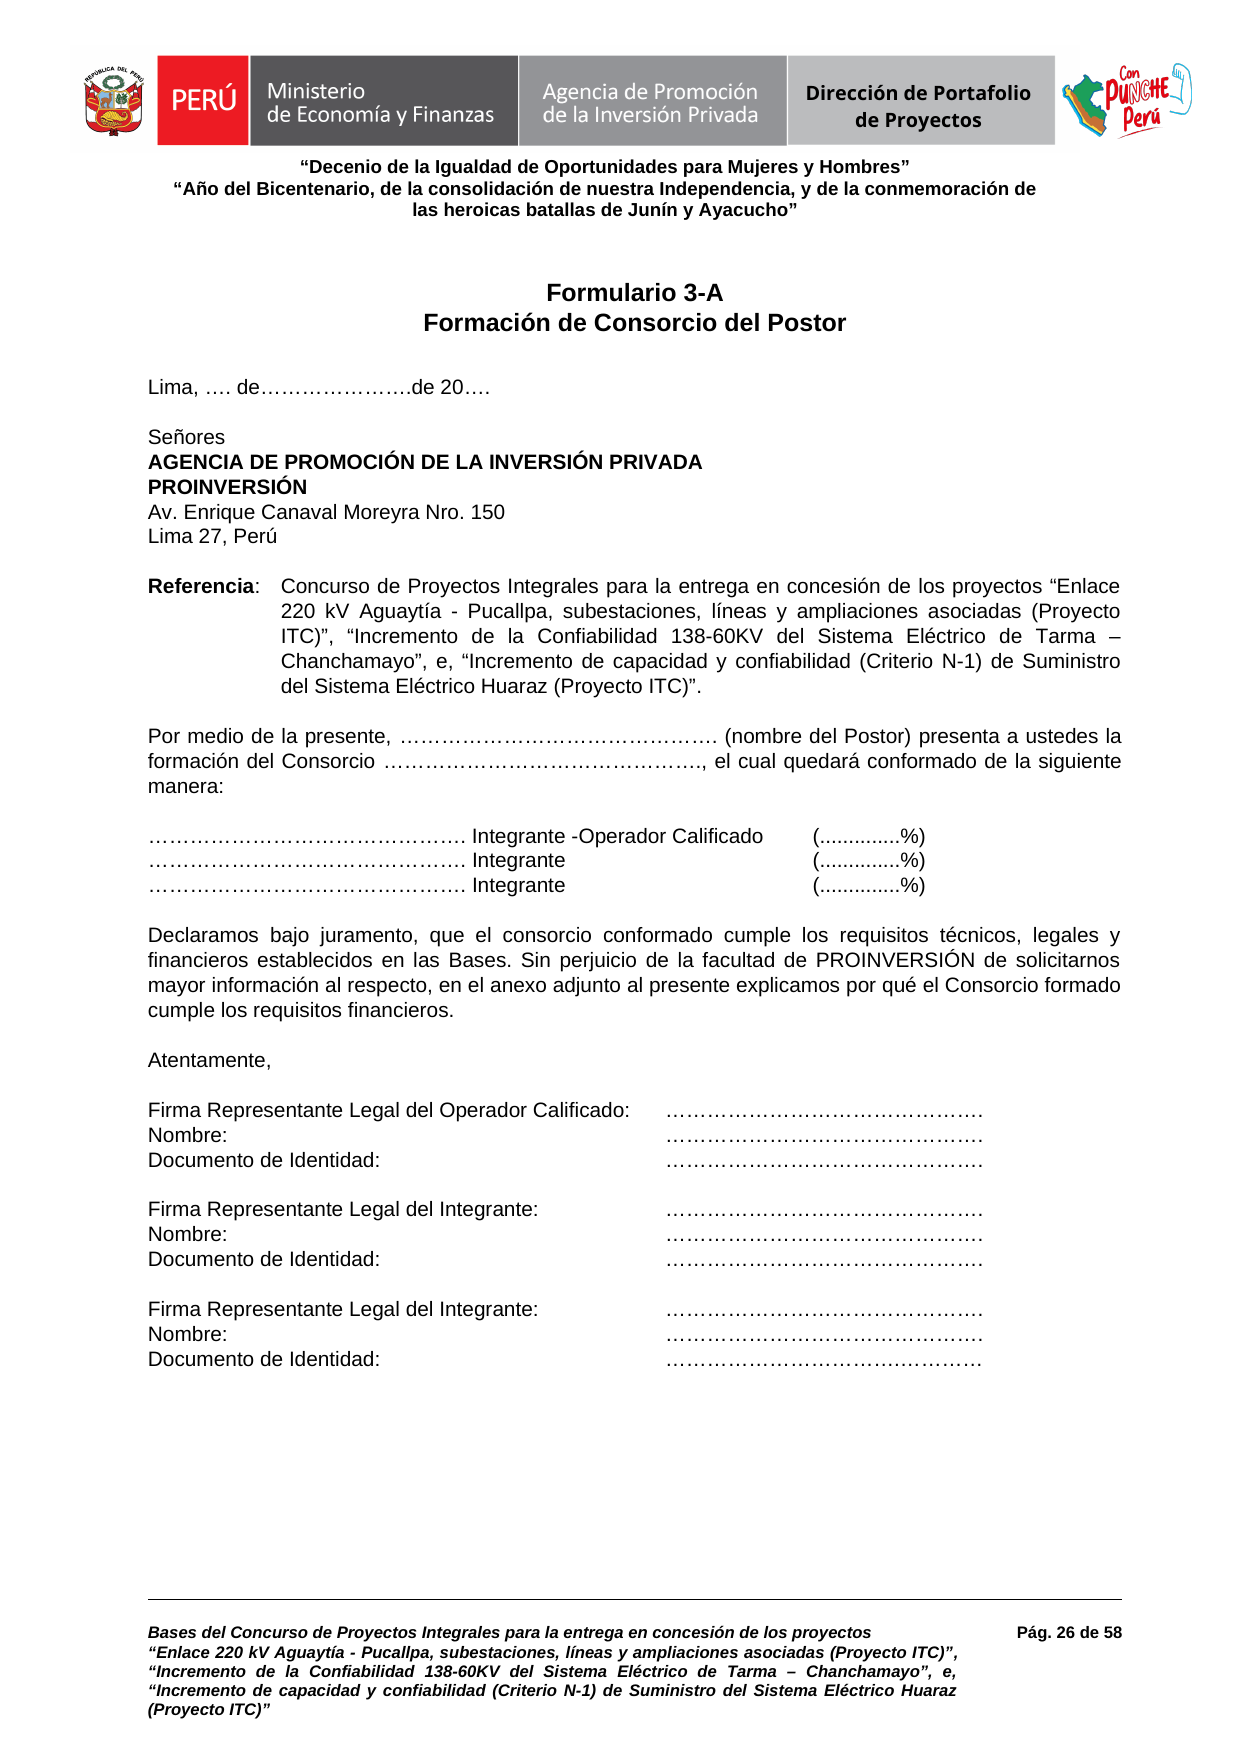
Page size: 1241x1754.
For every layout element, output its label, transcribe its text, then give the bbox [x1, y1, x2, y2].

text Atentamente, [148, 1048, 1122, 1072]
text Formulario 3-A [148, 278, 1122, 306]
picture [70, 45, 1192, 153]
text Declaramos bajo juramento, que el consorcio conformado cumple los requisitos técnicos, legales y financieros establecidos en las Bases. Sin perjuicio de la facultad de PROINVERSIÓN de solicitarnos mayor información al respecto, en el anexo adjunto al presente explicamos por qué el Consorcio formado cumple los requisitos financieros. [148, 923, 1122, 1022]
text Lima, …. de………………….de 20…. [148, 375, 1122, 399]
text Por medio de la presente, ………………………………………. (nombre del Postor) presenta a ustedes la formación del Consorcio ………………………………………., el cual quedará conformado de la siguiente manera: [148, 724, 1122, 797]
text Lima 27, Perú [148, 524, 1122, 548]
text Documento de Identidad: …………………………….………… [148, 1347, 1122, 1371]
text Firma Representante Legal del Operador Calificado: ………………………………………. [148, 1098, 1122, 1122]
text Nombre: ………………………………………. [148, 1122, 1122, 1146]
text ………………………………………. Integrante (..............%) [148, 873, 1122, 897]
text Documento de Identidad: ………………………………………. [148, 1247, 1122, 1271]
text Formación de Consorcio del Postor [148, 307, 1122, 336]
text Firma Representante Legal del Integrante: ………………………………………. [148, 1297, 1122, 1321]
text Documento de Identidad: ………………………………………. [148, 1147, 1122, 1171]
text Av. Enrique Canaval Moreyra Nro. 150 [148, 499, 1122, 523]
text Firma Representante Legal del Integrante: ………………………………………. [148, 1197, 1122, 1221]
text AGENCIA DE PROMOCIÓN DE LA INVERSIÓN PRIVADA [148, 450, 1122, 474]
text Referencia: Concurso de Proyectos Integrales para la entrega en concesión de los proyectos “Enlace 220 kV Aguaytía - Pucallpa, subestaciones, líneas y ampliaciones asociadas (Proyecto ITC)”, “Incremento de la Confiabilidad 138-60KV del Sistema Eléctrico de Tarma – Chanchamayo”, e, “Incremento de capacidad y confiabilidad (Criterio N-1) de Suministro del Sistema Eléctrico Huaraz (Proyecto ITC)”. [148, 574, 1122, 698]
text ………………………………………. Integrante (..............%) [148, 848, 1122, 872]
text ………………………………………. Integrante -Operador Calificado (..............%) [148, 823, 1122, 847]
text PROINVERSIÓN [148, 474, 1122, 498]
text Nombre: ………………………………………. [148, 1222, 1122, 1246]
text Señores [148, 425, 1122, 449]
text Nombre: ………………………………………. [148, 1322, 1122, 1346]
